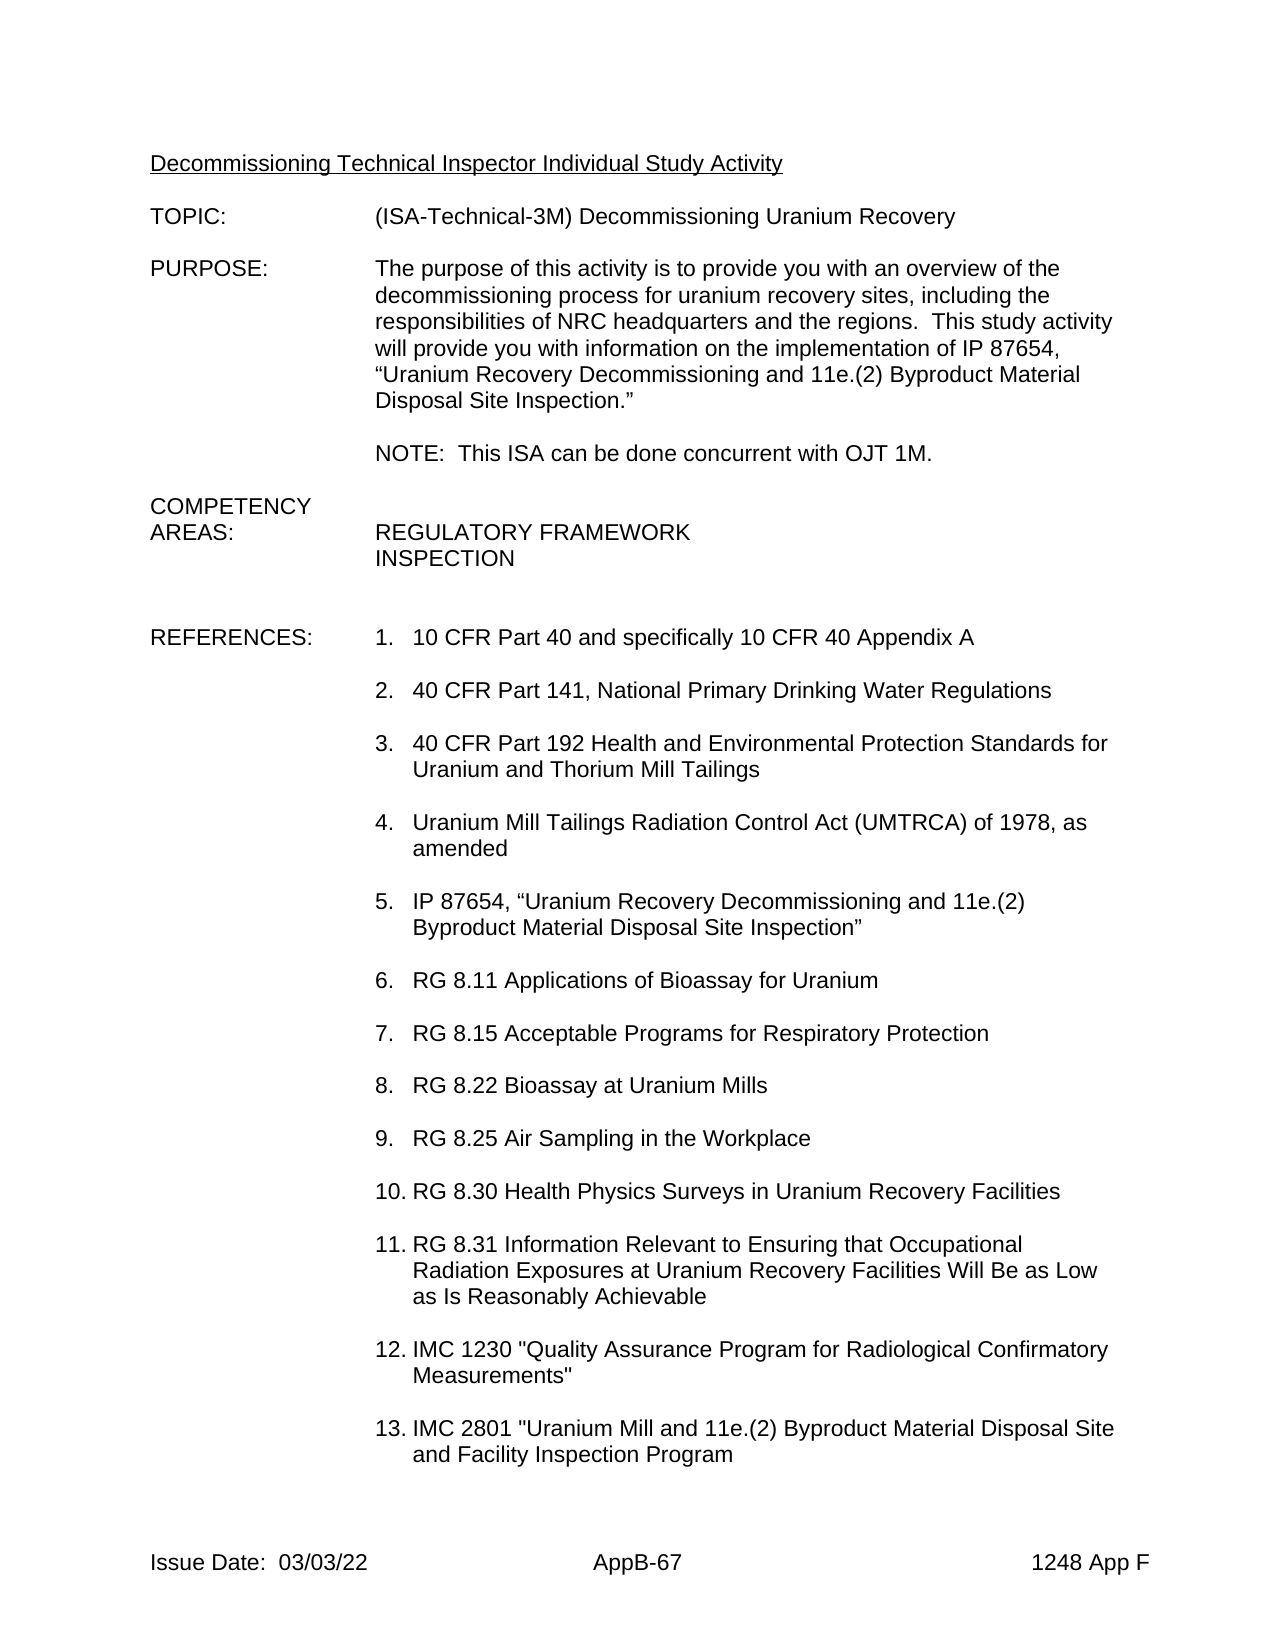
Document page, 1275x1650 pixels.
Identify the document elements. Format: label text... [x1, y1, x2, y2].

text NOTE: This ISA can be done concurrent with OJT 1M. [375, 440, 1125, 466]
list IMC 2801 "Uranium Mill and 11e.(2) Byproduct Material Disposal Site and Facility Inspection Program [375, 1415, 1125, 1468]
list RG 8.31 Information Relevant to Ensuring that Occupational Radiation Exposures at Uranium Recovery Facilities Will Be as Low as Is Reasonably Achievable [375, 1231, 1125, 1309]
list RG 8.15 Acceptable Programs for Respiratory Protection [375, 1020, 1125, 1046]
text PURPOSE: The purpose of this activity is to provide you with an overview of the decommissioning process for uranium recovery sites, including the responsibilities of NRC headquarters and the regions. This study activity will provide you with information on the implementation of IP 87654, “Uranium Recovery Decommissioning and 11e.(2) Byproduct Material Disposal Site Inspection.” [150, 255, 1125, 413]
list 40 CFR Part 141, National Primary Drinking Water Regulations [375, 677, 1125, 703]
text AREAS: REGULATORY FRAMEWORK [150, 519, 1125, 545]
list IP 87654, “Uranium Recovery Decommissioning and 11e.(2) Byproduct Material Disposal Site Inspection” [375, 888, 1125, 941]
text REFERENCES: 1. 10 CFR Part 40 and specifically 10 CFR 40 Appendix A [150, 624, 1125, 651]
list RG 8.30 Health Physics Surveys in Uranium Recovery Facilities [375, 1178, 1125, 1204]
list RG 8.11 Applications of Bioassay for Uranium [375, 967, 1125, 993]
list 40 CFR Part 192 Health and Environmental Protection Standards for Uranium and Thorium Mill Tailings [375, 730, 1125, 782]
text COMPETENCY [150, 493, 1125, 519]
list RG 8.25 Air Sampling in the Workplace [375, 1125, 1125, 1151]
list Uranium Mill Tailings Radiation Control Act (UMTRCA) of 1978, as amended [375, 809, 1125, 862]
text Decommissioning Technical Inspector Individual Study Activity [150, 150, 1125, 176]
text INSPECTION [150, 545, 1125, 572]
text TOPIC: (ISA-Technical-3M) Decommissioning Uranium Recovery [150, 203, 1125, 229]
list IMC 1230 "Quality Assurance Program for Radiological Confirmatory Measurements" [375, 1336, 1125, 1389]
list RG 8.22 Bioassay at Uranium Mills [375, 1072, 1125, 1099]
